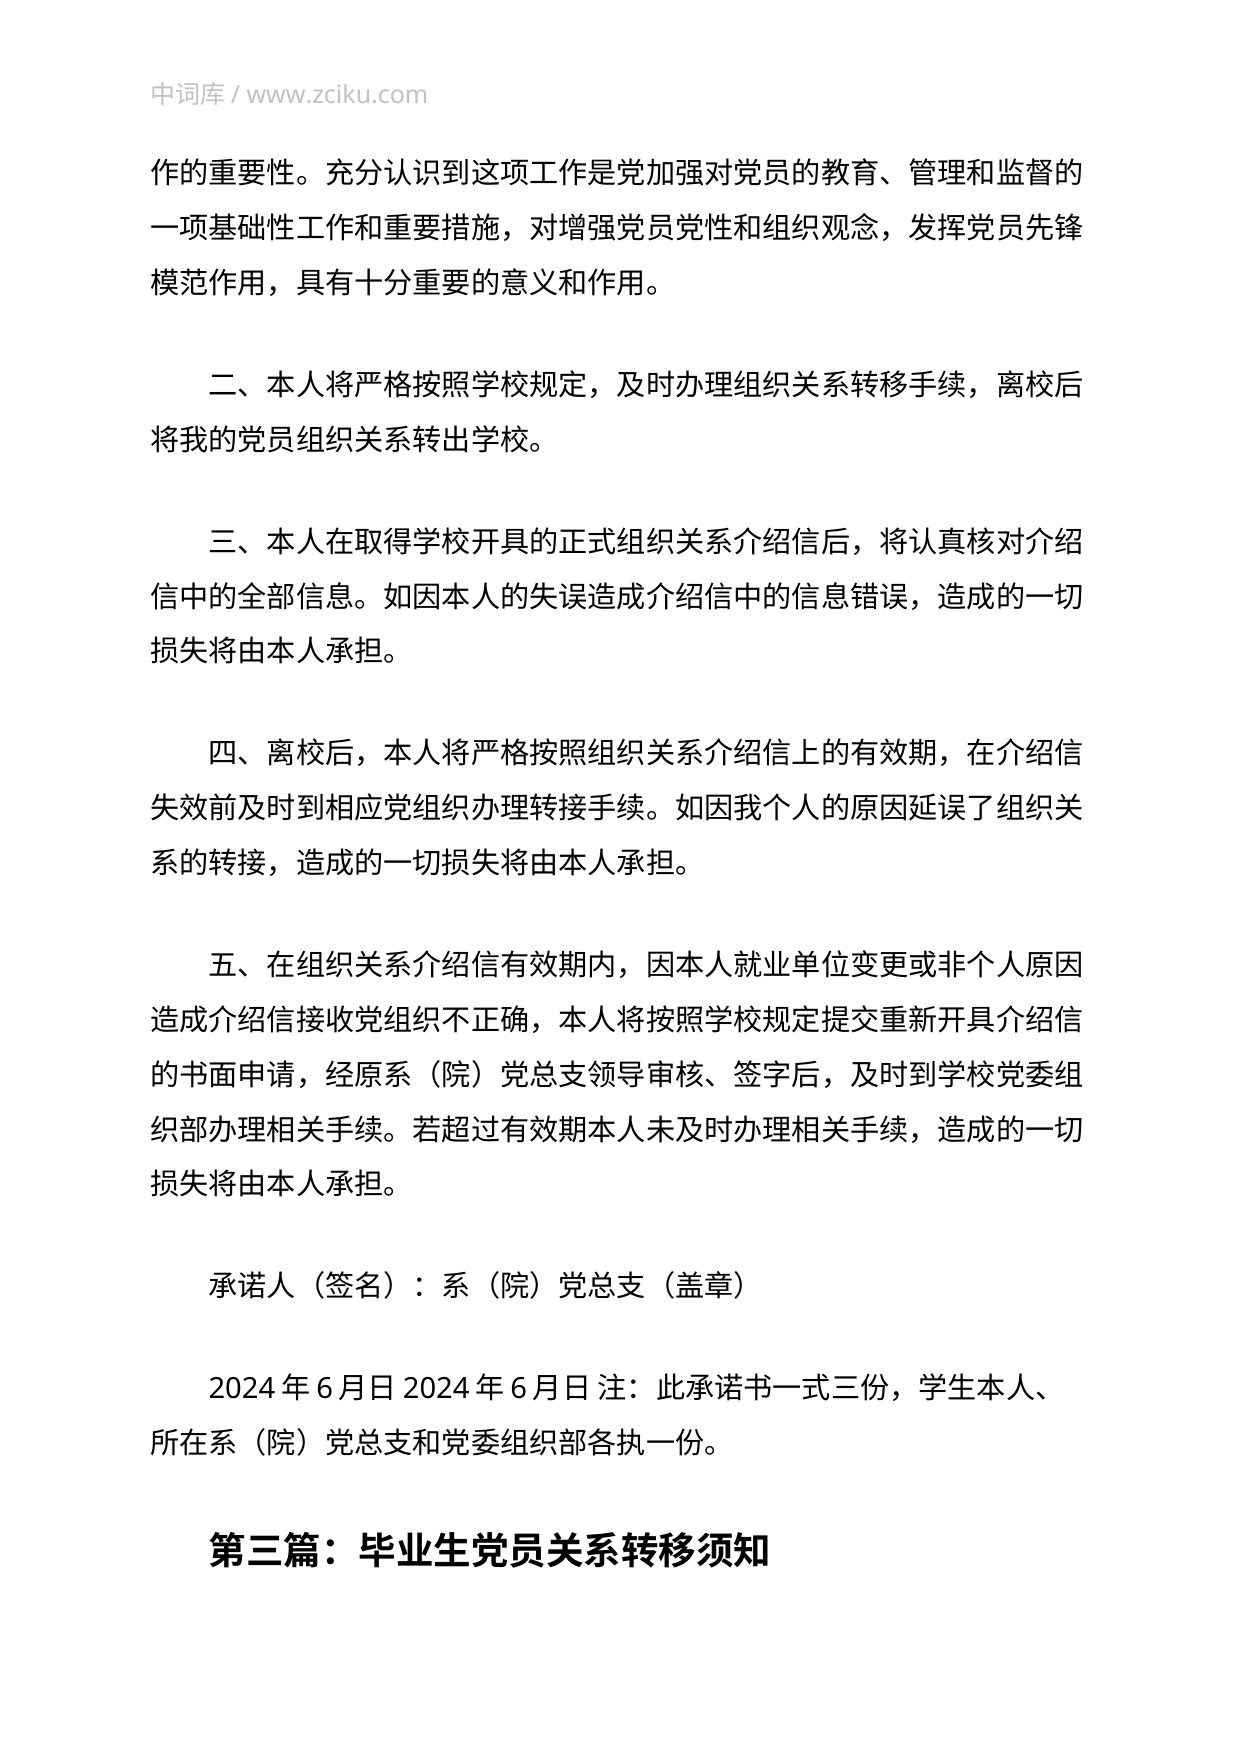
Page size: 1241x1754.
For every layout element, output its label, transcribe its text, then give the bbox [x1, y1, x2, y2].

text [150, 150, 1090, 302]
text 承诺人（签名）：系（院）党总支（盖章） [150, 1263, 1090, 1305]
text 三、本人在取得学校开具的正式组织关系介绍信后，将认真核对介绍信中的全部信息。如因本人的失误造成介绍信中的信息错误，造成的一切损失将由本人承担。 [150, 518, 1090, 670]
text 第三篇：毕业生党员关系转移须知 [150, 1521, 1090, 1576]
text 四、离校后，本人将严格按照组织关系介绍信上的有效期，在介绍信失效前及时到相应党组织办理转接手续。如因我个人的原因延误了组织关系的转接，造成的一切损失将由本人承担。 [150, 730, 1090, 882]
text 五、在组织关系介绍信有效期内，因本人就业单位变更或非个人原因造成介绍信接收党组织不正确，本人将按照学校规定提交重新开具介绍信的书面申请，经原系（院）党总支领导审核、签字后，及时到学校党委组织部办理相关手续。若超过有效期本人未及时办理相关手续，造成的一切损失将由本人承担。 [150, 941, 1090, 1203]
text 2024年6月日2024年6月日 注：此承诺书一式三份，学生本人、所在系（院）党总支和党委组织部各执一份。 [150, 1364, 1090, 1462]
text 二、本人将严格按照学校规定，及时办理组织关系转移手续，离校后将我的党员组织关系转出学校。 [150, 362, 1090, 459]
